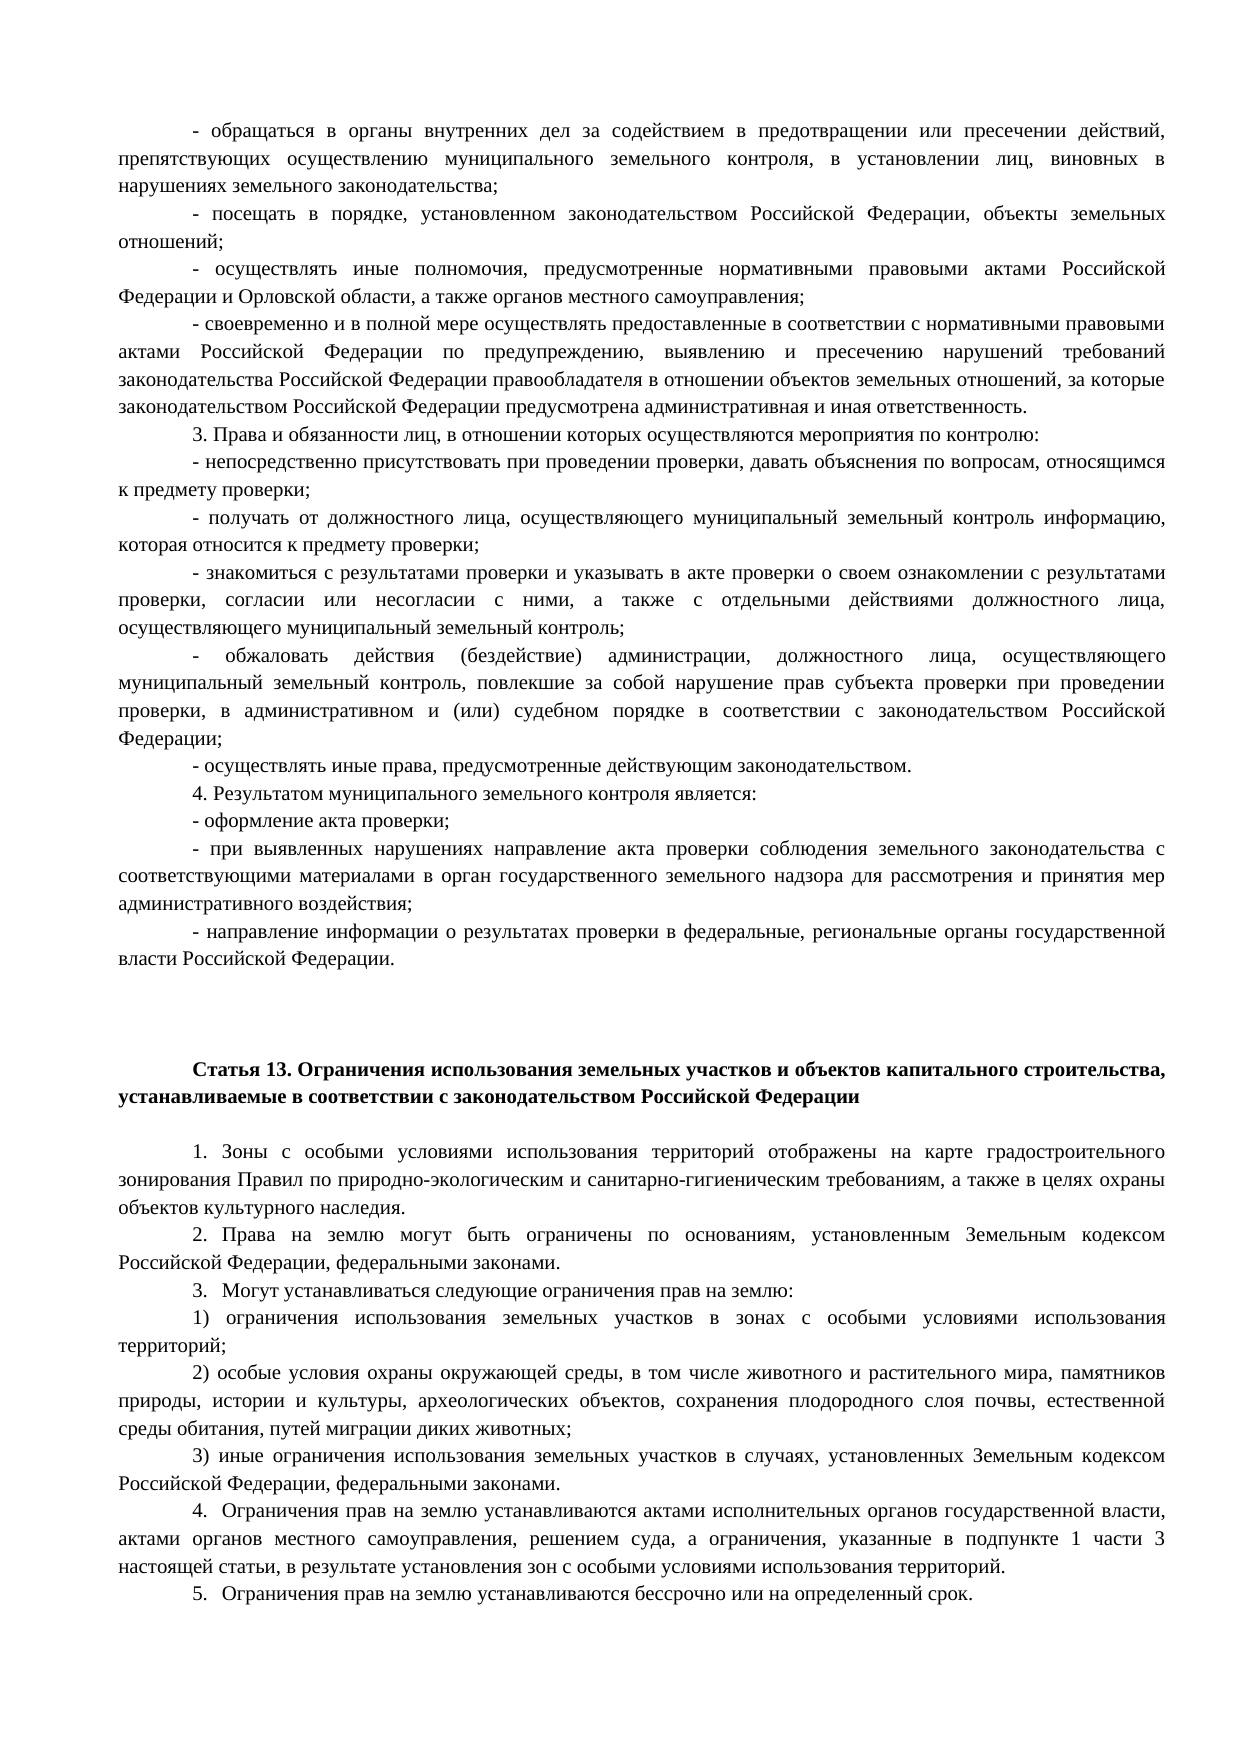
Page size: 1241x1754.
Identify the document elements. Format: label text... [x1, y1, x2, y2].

text - своевременно и в полной мере осуществлять предоставленные в соответствии с нормативными правовыми актами Российской Федерации по предупреждению, выявлению и пресечению нарушений требований законодательства Российской Федерации правообладателя в отношении объектов земельных отношений, за которые законодательством Российской Федерации предусмотрена административная и иная ответственность. [118, 311, 1167, 418]
list 3) иные ограничения использования земельных участков в случаях, установленных Земельным кодексом Российской Федерации, федеральными законами. [118, 1443, 1167, 1495]
text - непосредственно присутствовать при проведении проверки, давать объяснения по вопросам, относящимся к предмету проверки; [118, 449, 1167, 501]
text - посещать в порядке, установленном законодательством Российской Федерации, объекты земельных отношений; [118, 201, 1167, 253]
text Статья 13. Ограничения использования земельных участков и объектов капитального строительства, устанавливаемые в соответствии с законодательством Российской Федерации [118, 1057, 1167, 1108]
text - получать от должностного лица, осуществляющего муниципальный земельный контроль информацию, которая относится к предмету проверки; [118, 504, 1167, 556]
text - обжаловать действия (бездействие) администрации, должностного лица, осуществляющего муниципальный земельный контроль, повлекшие за собой нарушение прав субъекта проверки при проведении проверки, в административном и (или) судебном порядке в соответствии с законодательством Российской Федерации; [118, 643, 1167, 749]
text - направление информации о результатах проверки в федеральные, региональные органы государственной власти Российской Федерации. [118, 919, 1167, 970]
list 2) особые условия охраны окружающей среды, в том числе животного и растительного мира, памятников природы, истории и культуры, археологических объектов, сохранения плодородного слоя почвы, естественной среды обитания, путей миграции диких животных; [118, 1360, 1167, 1439]
text - обращаться в органы внутренних дел за содействием в предотвращении или пресечении действий, препятствующих осуществлению муниципального земельного контроля, в установлении лиц, виновных в нарушениях земельного законодательства; [118, 118, 1167, 197]
text 3. Права и обязанности лиц, в отношении которых осуществляются мероприятия по контролю: [118, 422, 1167, 446]
text - осуществлять иные полномочия, предусмотренные нормативными правовыми актами Российской Федерации и Орловской области, а также органов местного самоуправления; [118, 256, 1167, 308]
list Права на землю могут быть ограничены по основаниям, установленным Земельным кодексом Российской Федерации, федеральными законами. [118, 1222, 1167, 1274]
text - оформление акта проверки; [118, 808, 1167, 832]
text - при выявленных нарушениях направление акта проверки соблюдения земельного законодательства с соответствующими материалами в орган государственного земельного надзора для рассмотрения и принятия мер административного воздействия; [118, 836, 1167, 915]
list Могут устанавливаться следующие ограничения прав на землю: [118, 1277, 1167, 1302]
text - осуществлять иные права, предусмотренные действующим законодательством. [118, 753, 1167, 777]
list 1) ограничения использования земельных участков в зонах с особыми условиями использования территорий; [118, 1305, 1167, 1357]
list Ограничения прав на землю устанавливаются актами исполнительных органов государственной власти, актами органов местного самоуправления, решением суда, а ограничения, указанные в подпункте 1 части 3 настоящей статьи, в результате установления зон с особыми условиями использования территорий. [118, 1498, 1167, 1578]
text - знакомиться с результатами проверки и указывать в акте проверки о своем ознакомлении с результатами проверки, согласии или несогласии с ними, а также с отдельными действиями должностного лица, осуществляющего муниципальный земельный контроль; [118, 560, 1167, 639]
list Зоны с особыми условиями использования территорий отображены на карте градостроительного зонирования Правил по природно-экологическим и санитарно-гигиеническим требованиям, а также в целях охраны объектов культурного наследия. [118, 1139, 1167, 1219]
list Ограничения прав на землю устанавливаются бессрочно или на определенный срок. [118, 1581, 1167, 1605]
text 4. Результатом муниципального земельного контроля является: [118, 781, 1167, 805]
